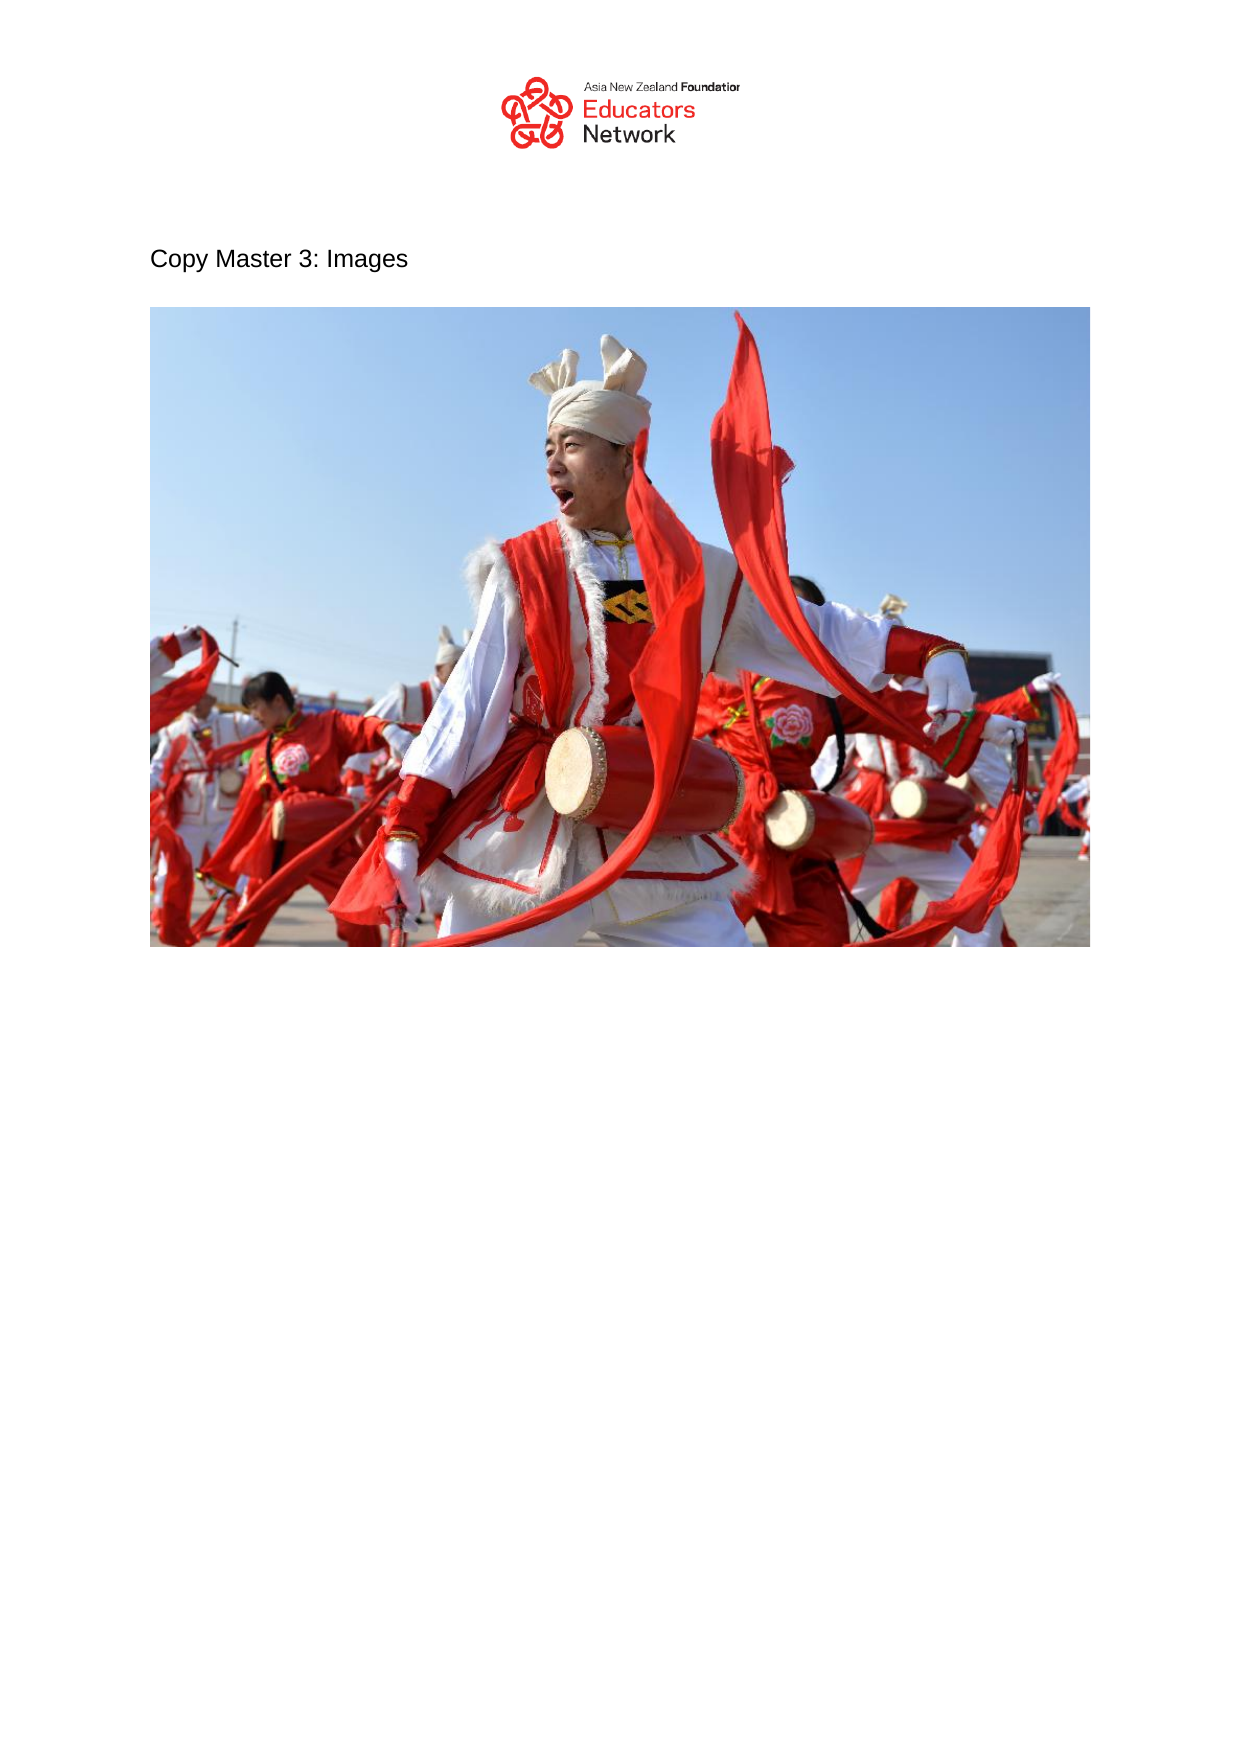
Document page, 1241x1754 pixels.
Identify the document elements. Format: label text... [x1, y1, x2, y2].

picture [150, 307, 1091, 947]
text Copy Master 3: Images [150, 244, 1090, 273]
